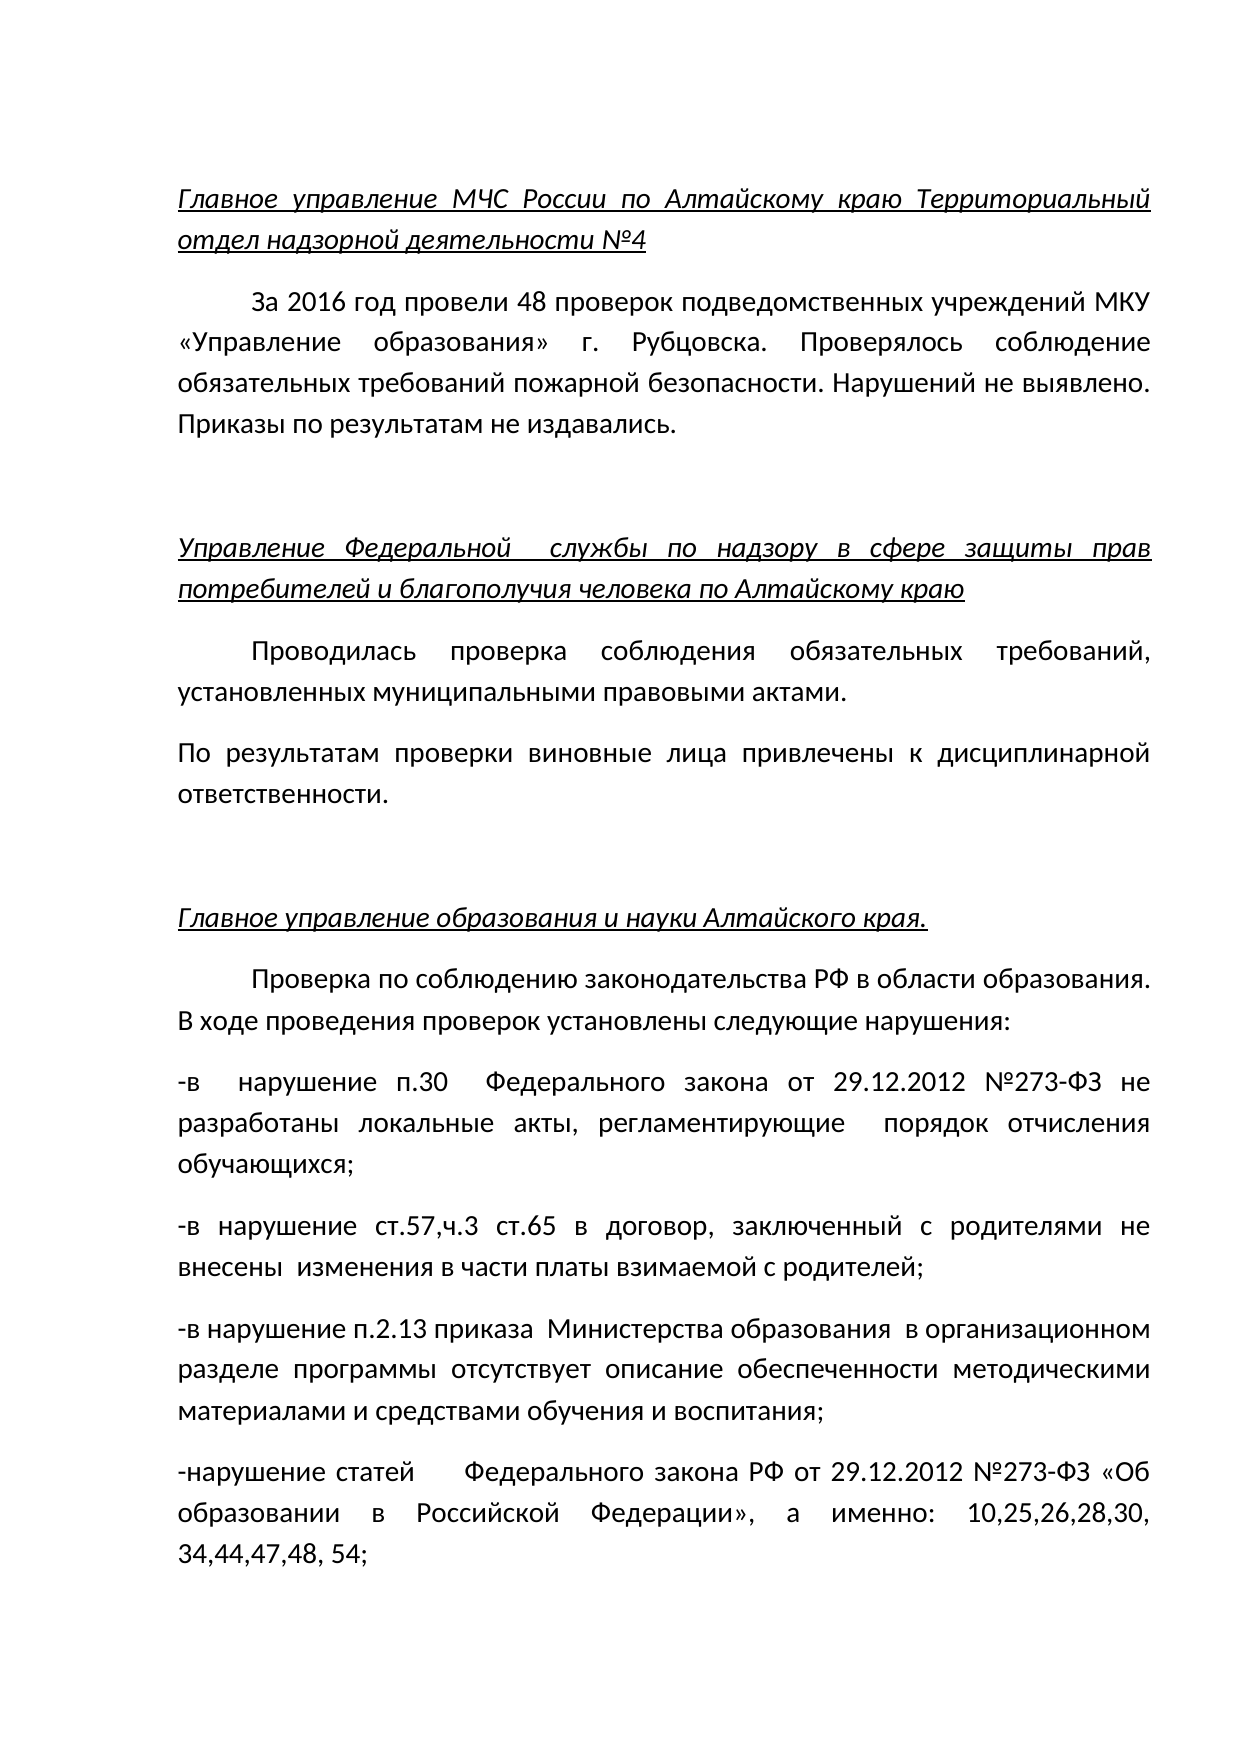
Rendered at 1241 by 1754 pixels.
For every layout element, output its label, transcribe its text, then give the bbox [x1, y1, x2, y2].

text Главное управление МЧС России по Алтайскому краю Территориальный отдел надзорной деятельности №4 [177, 180, 1152, 256]
text Управление Федеральной службы по надзору в сфере защиты прав потребителей и благополучия человека по Алтайскому краю [177, 529, 1152, 559]
text -в нарушение п.2.13 приказа Министерства образования в организационном разделе программы отсутствует описание обеспеченности методическими материалами и средствами обучения и воспитания; [177, 1310, 1152, 1427]
text По результатам проверки виновные лица привлечены к дисциплинарной ответственности. [177, 734, 1152, 811]
text -нарушение статей Федерального закона РФ от 29.12.2012 №273-ФЗ «Об образовании в Российской Федерации», а именно: 10,25,26,28,30, 34,44,47,48, 54; [177, 1453, 1152, 1571]
text За 2016 год провели 48 проверок подведомственных учреждений МКУ «Управление образования» г. Рубцовска. Проверялось соблюдение обязательных требований пожарной безопасности. Нарушений не выявлено. Приказы по результатам не издавались. [177, 283, 1152, 441]
text Главное управление образования и науки Алтайского края. [177, 899, 1152, 934]
text Проводилась проверка соблюдения обязательных требований, установленных муниципальными правовыми актами. [177, 632, 1152, 708]
text -в нарушение п.30 Федерального закона от 29.12.2012 №273-ФЗ не разработаны локальные акты, регламентирующие порядок отчисления обучающихся; [177, 1063, 1152, 1181]
text Проверка по соблюдению законодательства РФ в области образования. В ходе проведения проверок установлены следующие нарушения: [177, 961, 1152, 1037]
text Управление Федеральной службы по надзору в сфере защиты прав потребителей и благополучия человека по Алтайскому краю [177, 560, 1152, 606]
text -в нарушение ст.57,ч.3 ст.65 в договор, заключенный с родителями не внесены изменения в части платы взимаемой с родителей; [177, 1207, 1152, 1283]
